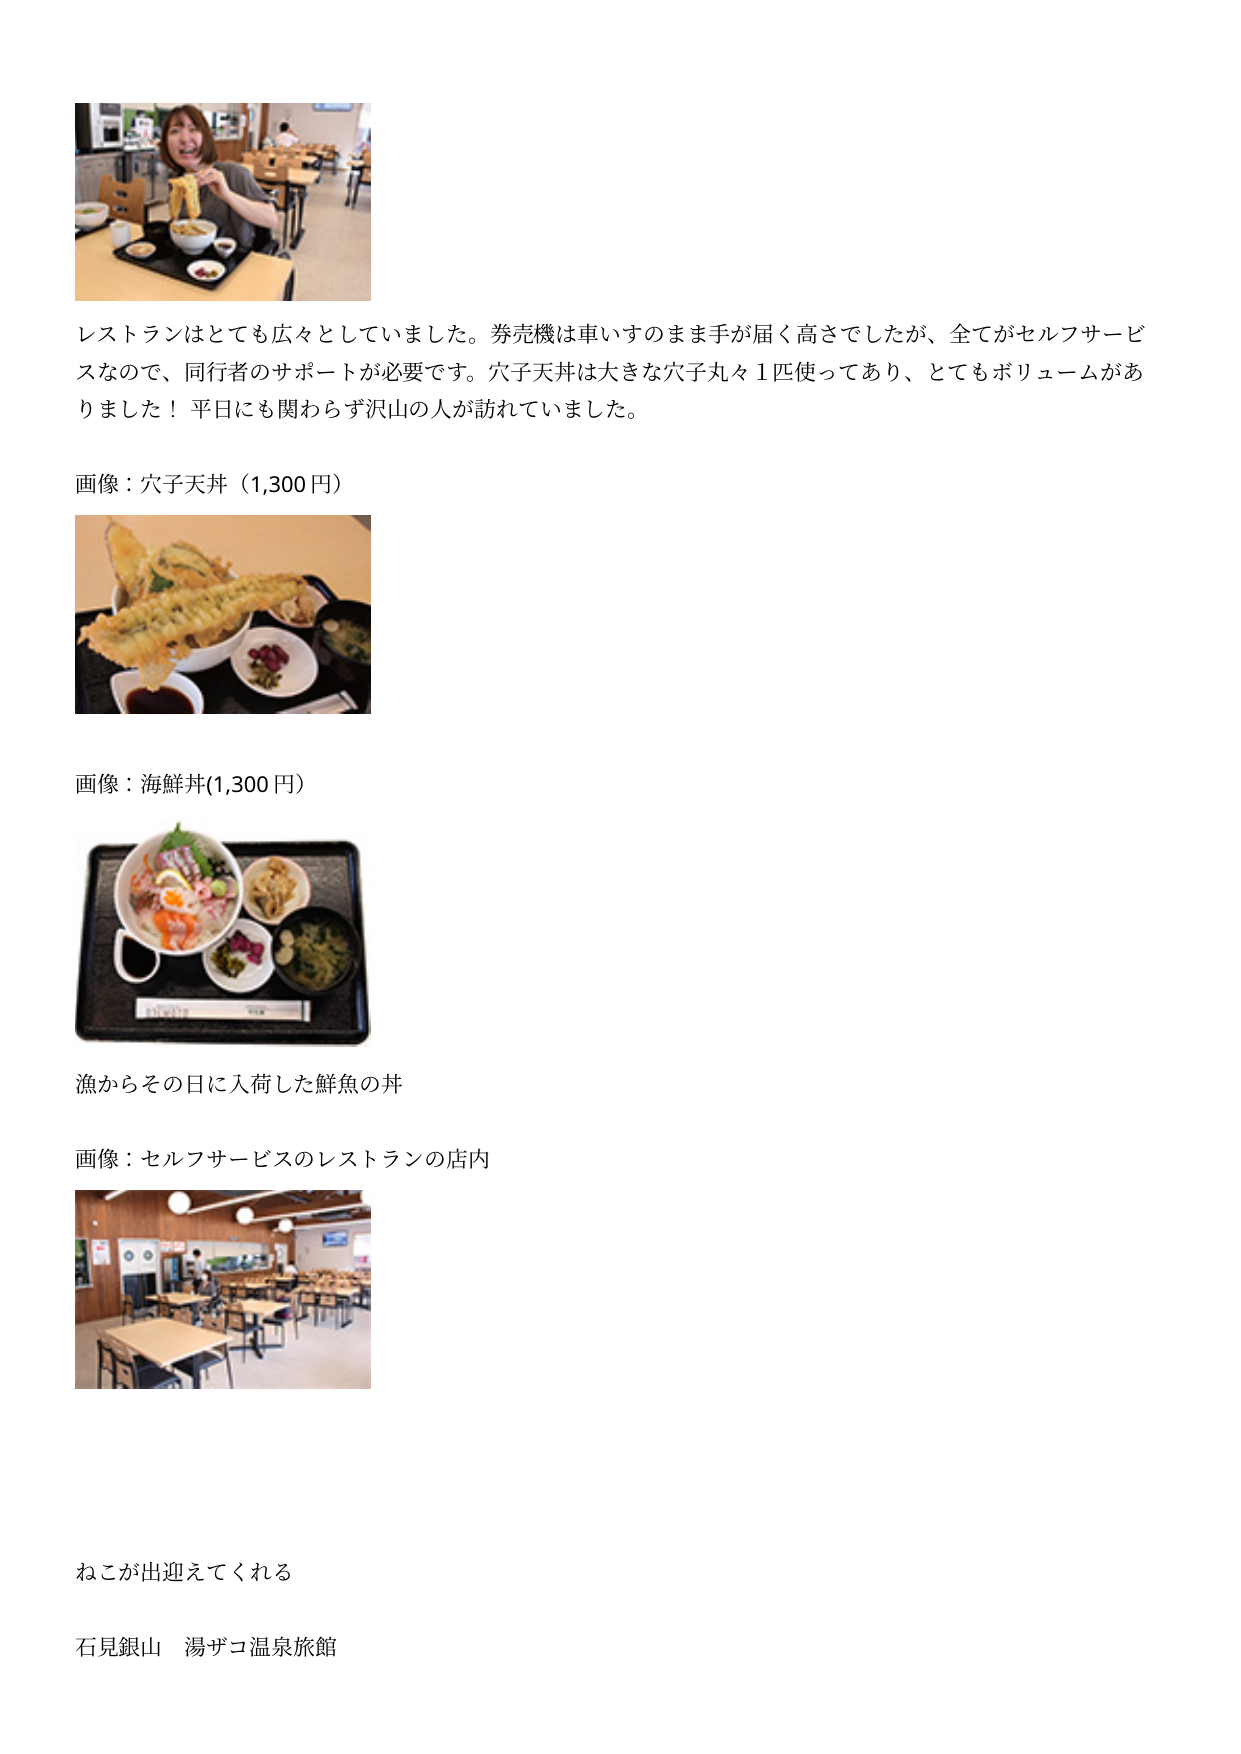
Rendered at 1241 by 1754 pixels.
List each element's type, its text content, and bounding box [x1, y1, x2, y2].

picture [75, 103, 371, 301]
text 画像：穴子天丼（1,300円） [75, 464, 1165, 502]
text ねこが出迎えてくれる [75, 1552, 1165, 1589]
picture [75, 515, 371, 714]
picture [75, 819, 371, 1047]
text 画像：セルフサービスのレストランの店内 [75, 1139, 1165, 1177]
text レストランはとても広々としていました。券売機は車いすのまま手が届く高さでしたが、全てがセルフサービスなので、同行者のサポートが必要です。穴子天丼は大きな穴子丸々１匹使ってあり、とてもボリュームがありました！ 平日にも関わらず沢山の人が訪れていました。 [75, 314, 1165, 427]
text 画像：海鮮丼(1,300円） [75, 764, 1165, 802]
text 漁からその日に入荷した鮮魚の丼 [75, 1064, 1165, 1102]
picture [75, 1190, 371, 1389]
text 石見銀山 湯ザコ温泉旅館 [75, 1627, 1165, 1664]
